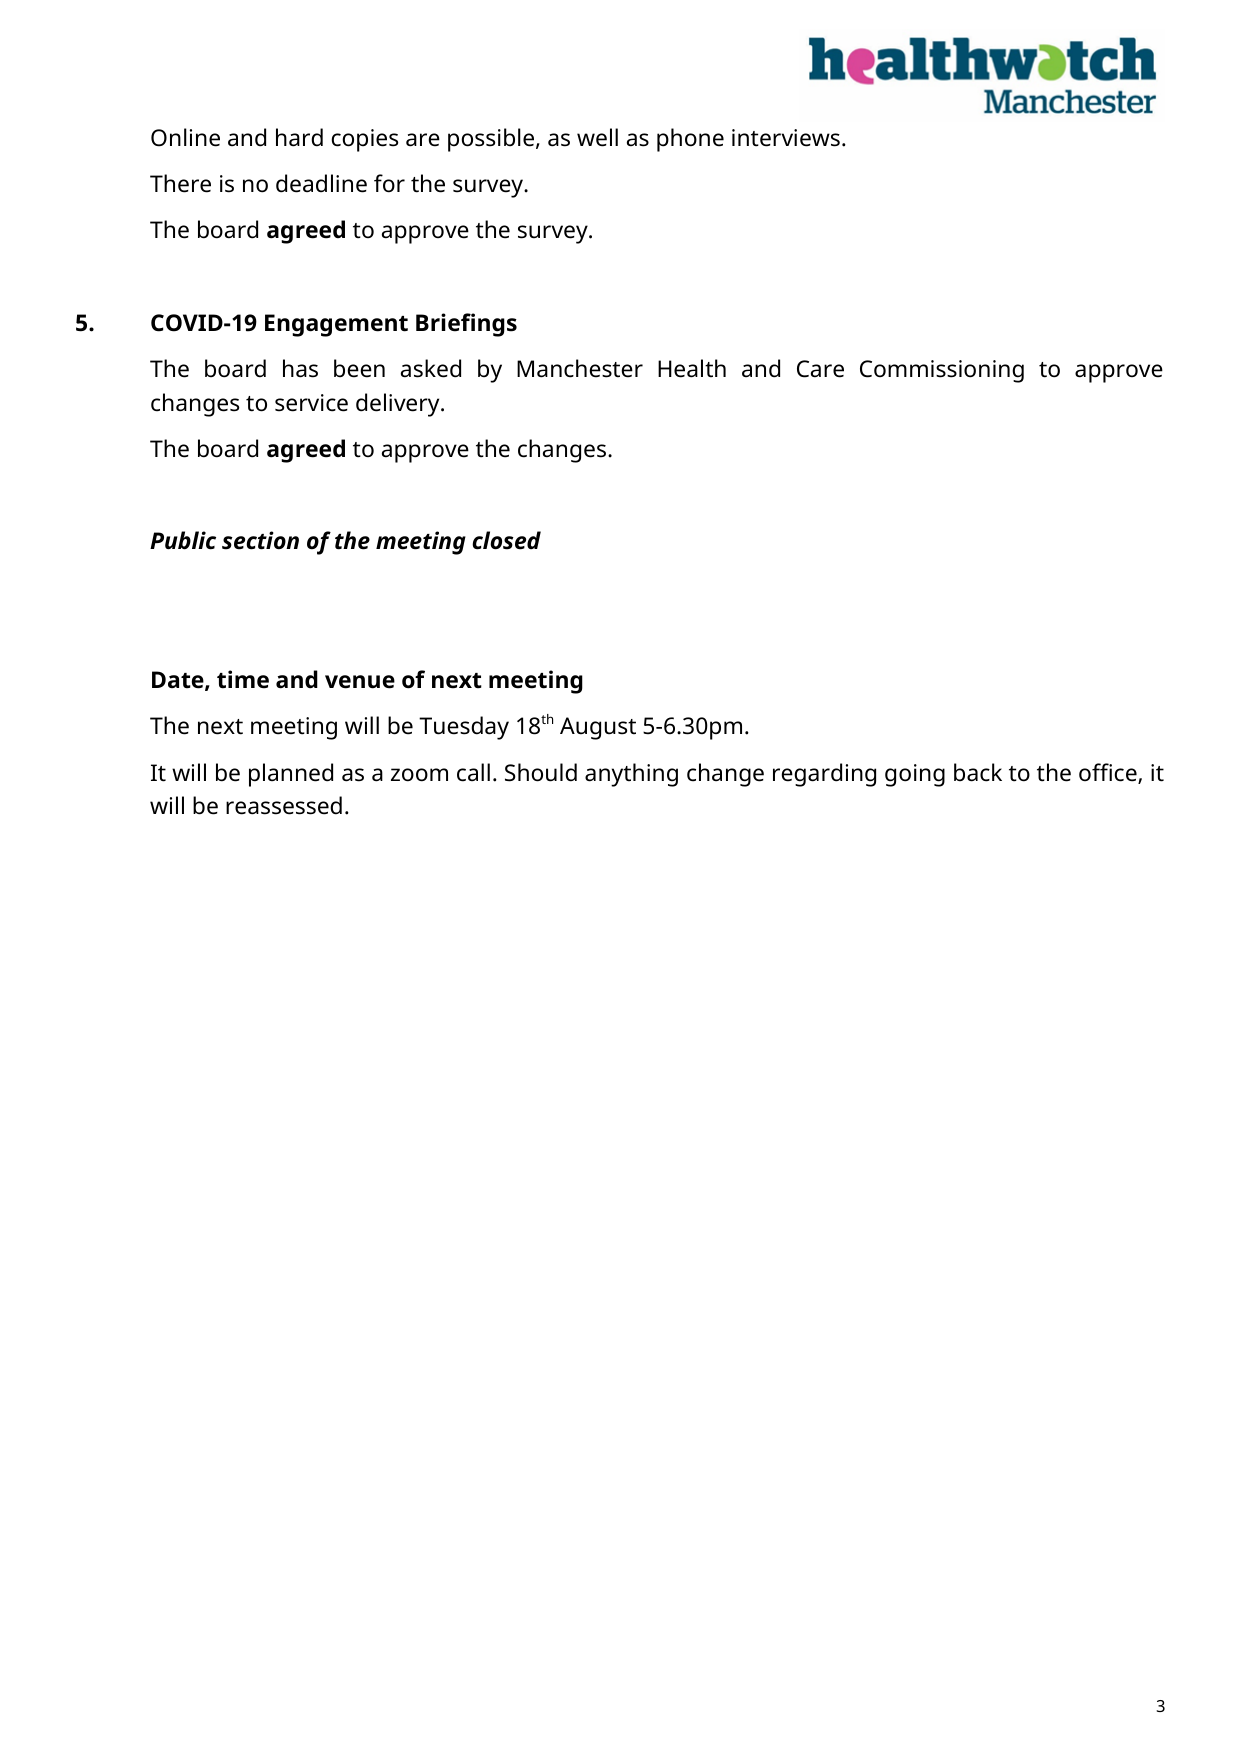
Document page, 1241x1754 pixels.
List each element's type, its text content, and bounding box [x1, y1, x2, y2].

text Date, time and venue of next meeting [75, 664, 1165, 695]
text The board agreed to approve the changes. [150, 433, 1165, 464]
text Public section of the meeting closed [150, 525, 1165, 557]
picture [799, 29, 1166, 122]
text It will be planned as a zoom call. Should anything change regarding going back to the office, it will be reassessed. [150, 757, 1165, 822]
text The board has been asked by Manchester Health and Care Commissioning to approve changes to service delivery. [150, 353, 1165, 418]
text Online and hard copies are possible, as well as phone interviews. [150, 122, 1165, 153]
text The board agreed to approve the survey. [150, 214, 1165, 245]
text 5. COVID-19 Engagement Briefings [75, 307, 1165, 338]
text There is no deadline for the survey. [150, 168, 1165, 199]
text The next meeting will be Tuesday 18th August 5-6.30pm. [75, 710, 1165, 742]
